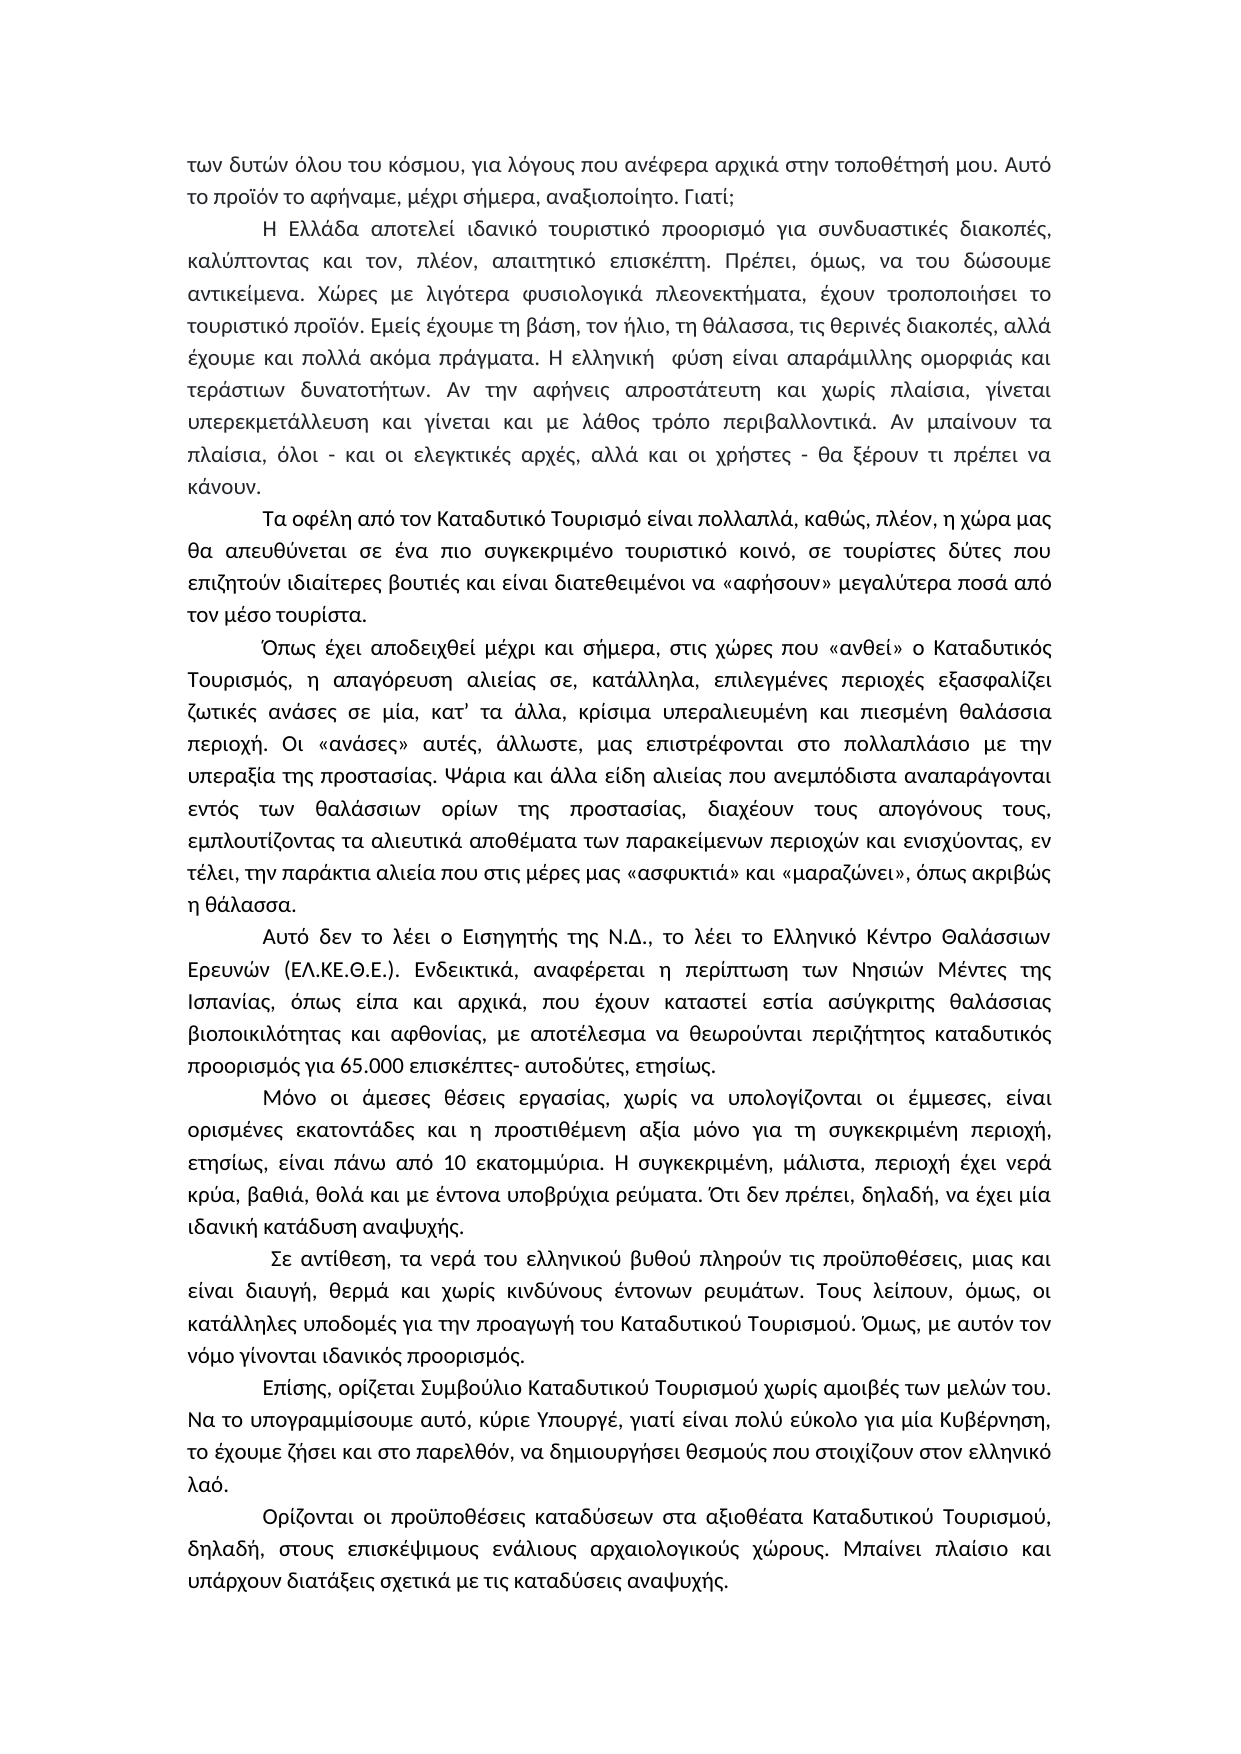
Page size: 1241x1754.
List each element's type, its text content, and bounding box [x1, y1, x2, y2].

text Επίσης, ορίζεται Συμβούλιο Καταδυτικού Τουρισμού χωρίς αμοιβές των μελών του. Να το υπογραμμίσουμε αυτό, κύριε Υπουργέ, γιατί είναι πολύ εύκολο για μία Κυβέρνηση, το έχουμε ζήσει και στο παρελθόν, να δημιουργήσει θεσμούς που στοιχίζουν στον ελληνικό λαό. [187, 1373, 1053, 1498]
text Ορίζονται οι προϋποθέσεις καταδύσεων στα αξιοθέατα Καταδυτικού Τουρισμού, δηλαδή, στους επισκέψιμους ενάλιους αρχαιολογικούς χώρους. Μπαίνει πλαίσιο και υπάρχουν διατάξεις σχετικά με τις καταδύσεις αναψυχής. [187, 1502, 1053, 1594]
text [187, 150, 1053, 210]
text Μόνο οι άμεσες θέσεις εργασίας, χωρίς να υπολογίζονται οι έμμεσες, είναι ορισμένες εκατοντάδες και η προστιθέμενη αξία μόνο για τη συγκεκριμένη περιοχή, ετησίως, είναι πάνω από 10 εκατομμύρια. Η συγκεκριμένη, μάλιστα, περιοχή έχει νερά κρύα, βαθιά, θολά και με έντονα υποβρύχια ρεύματα. Ότι δεν πρέπει, δηλαδή, να έχει μία ιδανική κατάδυση αναψυχής. [187, 1083, 1053, 1240]
text Σε αντίθεση, τα νερά του ελληνικού βυθού πληρούν τις προϋποθέσεις, μιας και είναι διαυγή, θερμά και χωρίς κινδύνους έντονων ρευμάτων. Τους λείπουν, όμως, οι κατάλληλες υποδομές για την προαγωγή του Καταδυτικού Τουρισμού. Όμως, με αυτόν τον νόμο γίνονται ιδανικός προορισμός. [187, 1244, 1053, 1369]
text Η Ελλάδα αποτελεί ιδανικό τουριστικό προορισμό για συνδυαστικές διακοπές, καλύπτοντας και τον, πλέον, απαιτητικό επισκέπτη. Πρέπει, όμως, να του δώσουμε αντικείμενα. Χώρες με λιγότερα φυσιολογικά πλεονεκτήματα, έχουν τροποποιήσει το τουριστικό προϊόν. Εμείς έχουμε τη βάση, τον ήλιο, τη θάλασσα, τις θερινές διακοπές, αλλά έχουμε και πολλά ακόμα πράγματα. Η ελληνική φύση είναι απαράμιλλης ομορφιάς και τεράστιων δυνατοτήτων. Αν την αφήνεις απροστάτευτη και χωρίς πλαίσια, γίνεται υπερεκμετάλλευση και γίνεται και με λάθος τρόπο περιβαλλοντικά. Αν μπαίνουν τα πλαίσια, όλοι - και οι ελεγκτικές αρχές, αλλά και οι χρήστες - θα ξέρουν τι πρέπει να κάνουν. [187, 214, 1053, 500]
text Αυτό δεν το λέει ο Εισηγητής της Ν.Δ., το λέει το Ελληνικό Κέντρο Θαλάσσιων Ερευνών (ΕΛ.ΚΕ.Θ.Ε.). Ενδεικτικά, αναφέρεται η περίπτωση των Νησιών Μέντες της Ισπανίας, όπως είπα και αρχικά, που έχουν καταστεί εστία ασύγκριτης θαλάσσιας βιοποικιλότητας και αφθονίας, με αποτέλεσμα να θεωρούνται περιζήτητος καταδυτικός προορισμός για 65.000 επισκέπτες- αυτοδύτες, ετησίως. [187, 922, 1053, 1079]
text Όπως έχει αποδειχθεί μέχρι και σήμερα, στις χώρες που «ανθεί» ο Καταδυτικός Τουρισμός, η απαγόρευση αλιείας σε, κατάλληλα, επιλεγμένες περιοχές εξασφαλίζει ζωτικές ανάσες σε μία, κατ’ τα άλλα, κρίσιμα υπεραλιευμένη και πιεσμένη θαλάσσια περιοχή. Οι «ανάσες» αυτές, άλλωστε, μας επιστρέφονται στο πολλαπλάσιο με την υπεραξία της προστασίας. Ψάρια και άλλα είδη αλιείας που ανεμπόδιστα αναπαράγονται εντός των θαλάσσιων ορίων της προστασίας, διαχέουν τους απογόνους τους, εμπλουτίζοντας τα αλιευτικά αποθέματα των παρακείμενων περιοχών και ενισχύοντας, εν τέλει, την παράκτια αλιεία που στις μέρες μας «ασφυκτιά» και «μαραζώνει», όπως ακριβώς η θάλασσα. [187, 633, 1053, 918]
text Τα οφέλη από τον Καταδυτικό Τουρισμό είναι πολλαπλά, καθώς, πλέον, η χώρα μας θα απευθύνεται σε ένα πιο συγκεκριμένο τουριστικό κοινό, σε τουρίστες δύτες που επιζητούν ιδιαίτερες βουτιές και είναι διατεθειμένοι να «αφήσουν» μεγαλύτερα ποσά από τον μέσο τουρίστα. [187, 504, 1053, 629]
